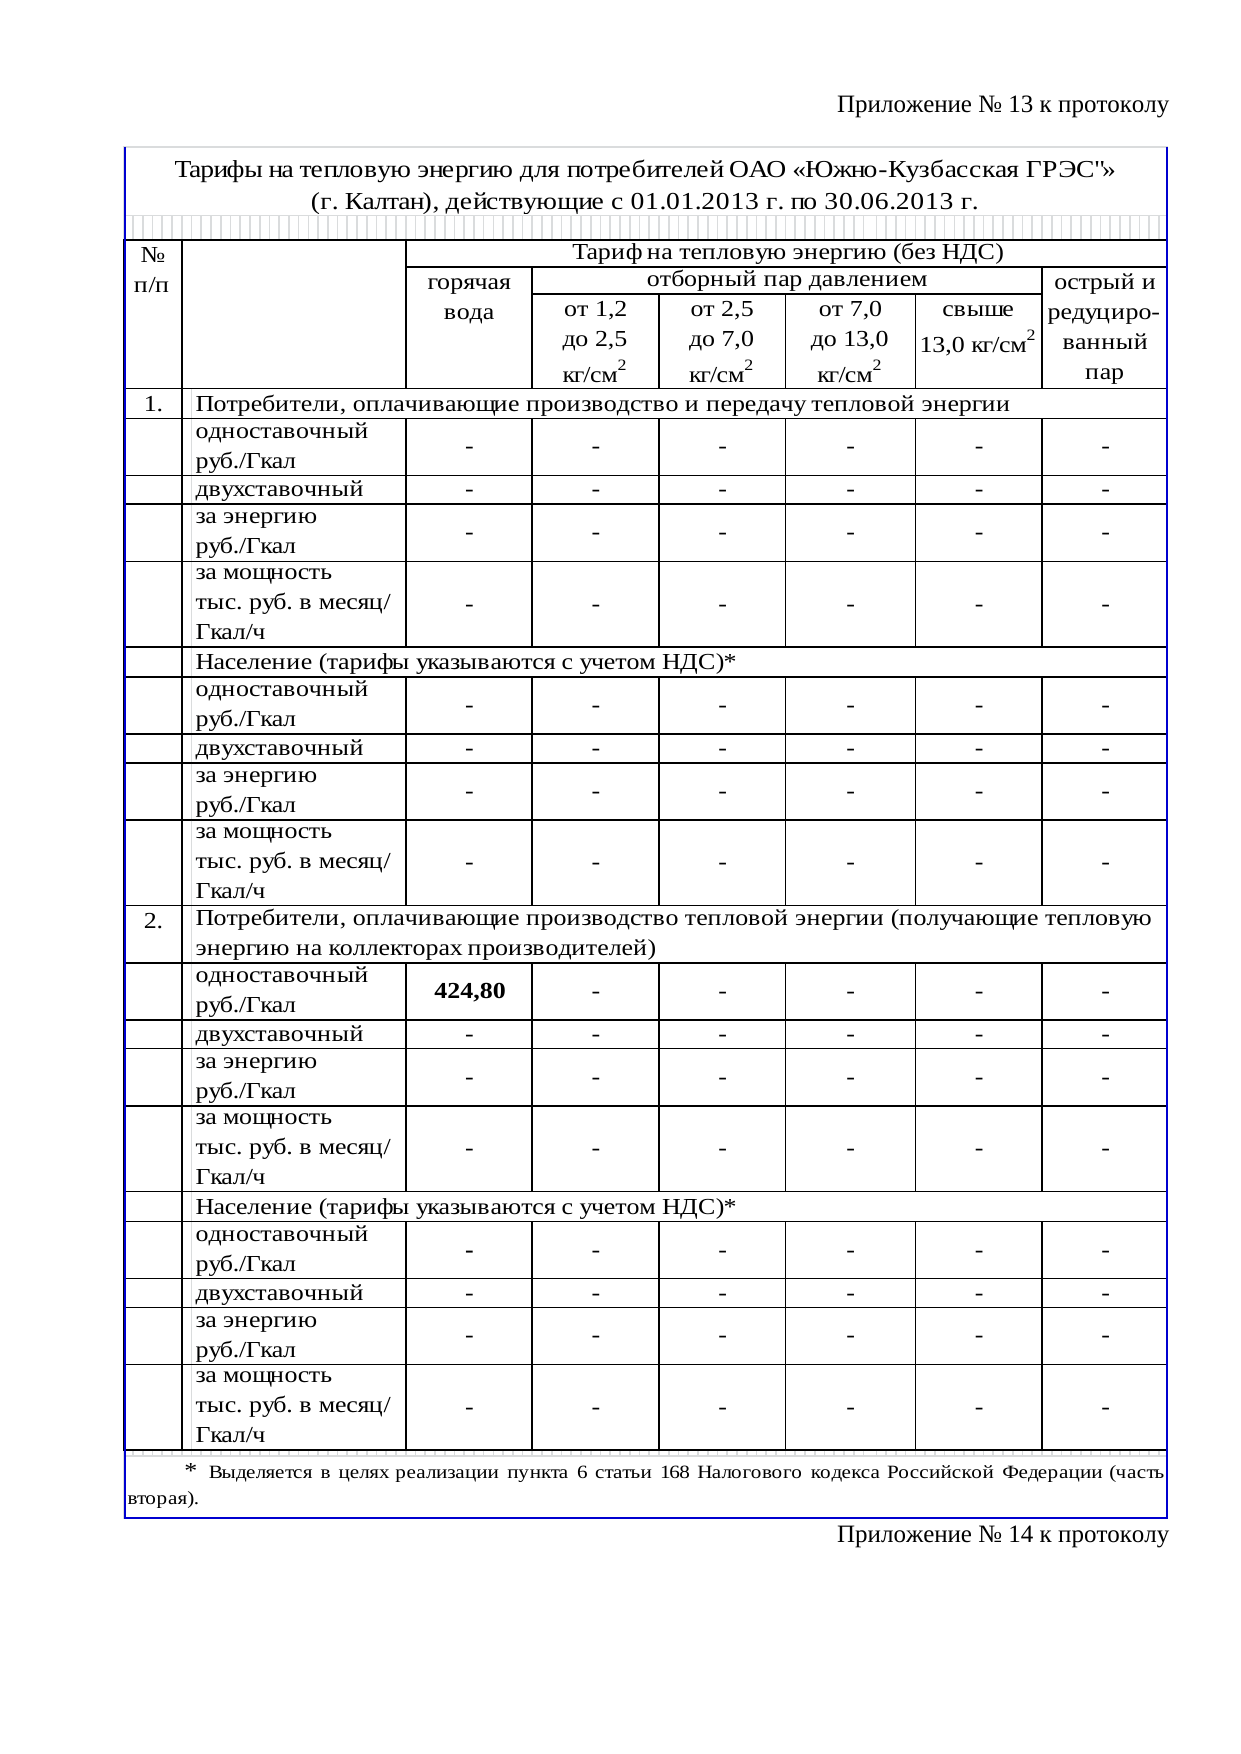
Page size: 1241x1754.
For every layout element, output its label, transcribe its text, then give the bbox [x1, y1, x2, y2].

text Приложение № 14 к протоколу [118, 1519, 1169, 1548]
text Приложение № 13 к протоколу [118, 89, 1169, 117]
